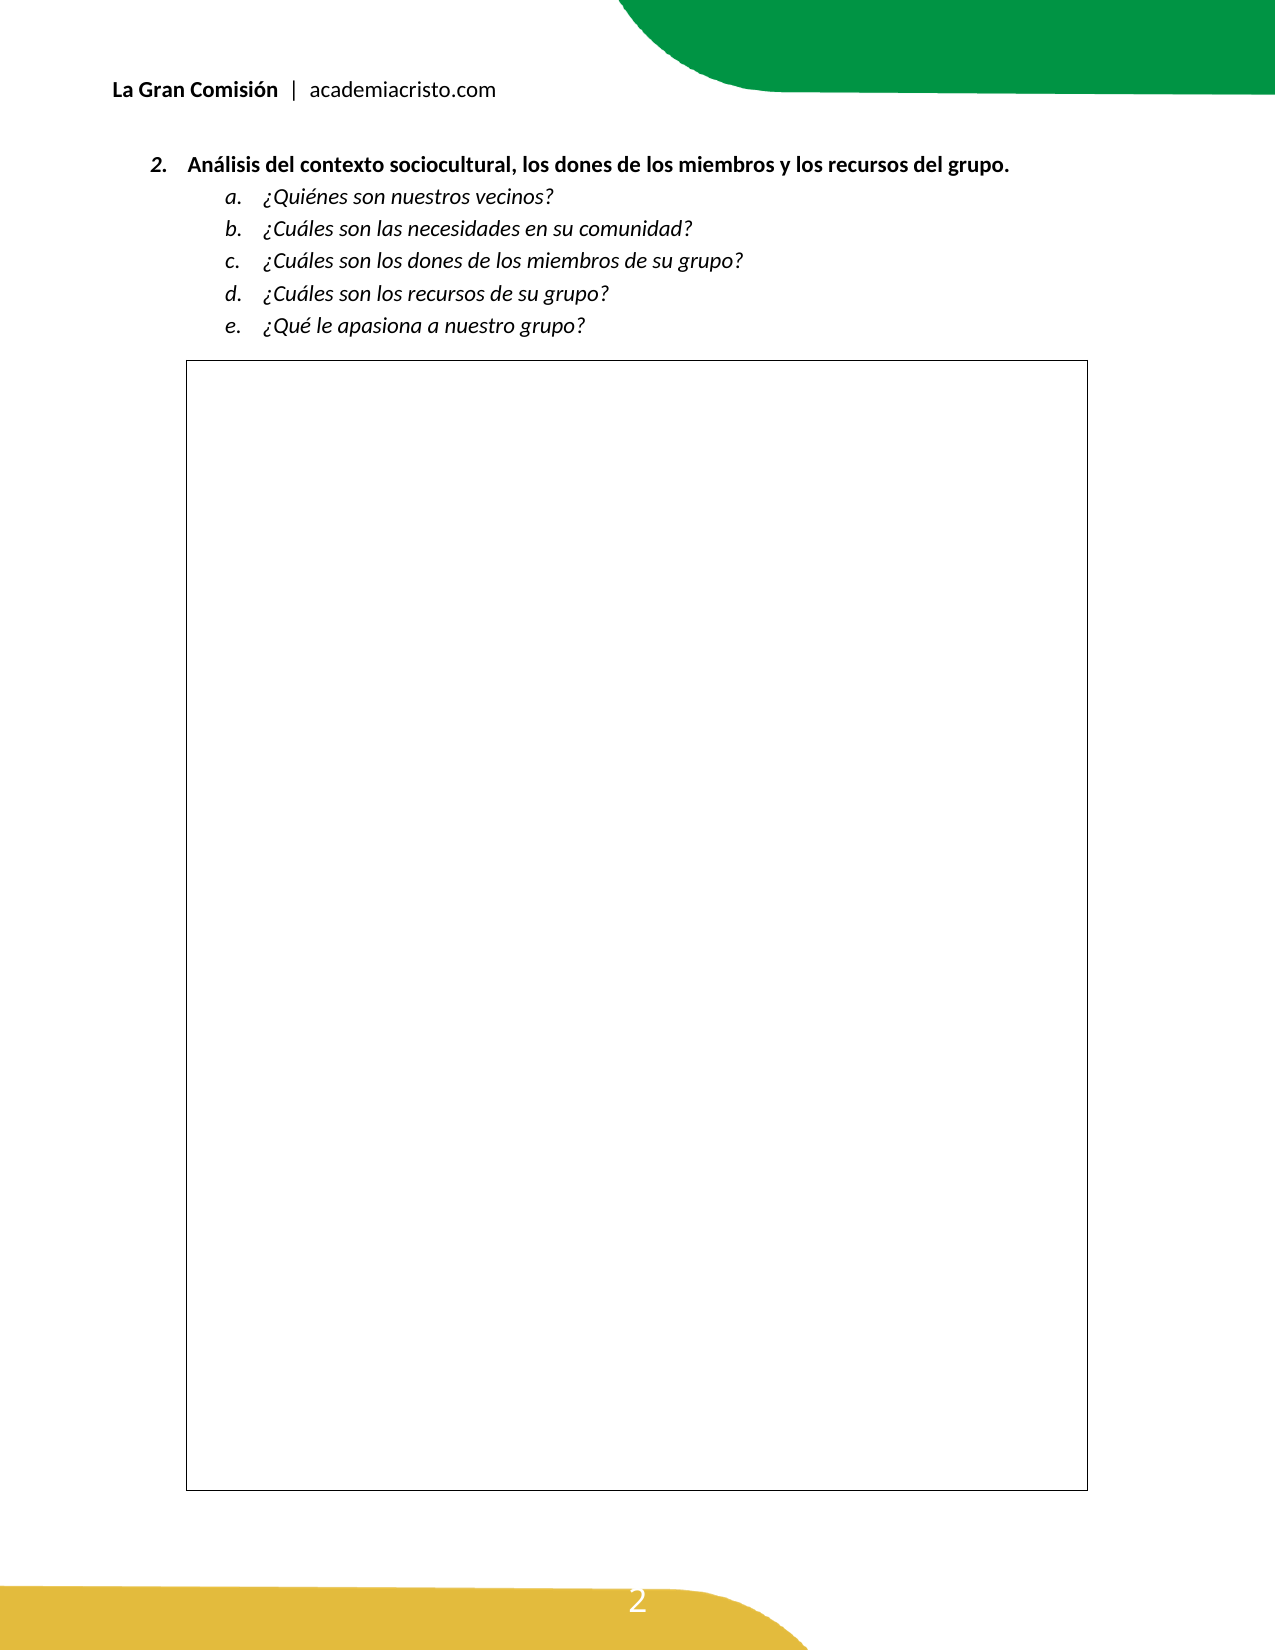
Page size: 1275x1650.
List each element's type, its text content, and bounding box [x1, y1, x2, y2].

list Análisis del contexto sociocultural, los dones de los miembros y los recursos del grupo. [150, 150, 1162, 178]
list ¿Cuáles son los recursos de su grupo? [225, 279, 1162, 307]
list ¿Cuáles son las necesidades en su comunidad? [225, 214, 1162, 242]
picture [0, 0, 1275, 1650]
list ¿Cuáles son los dones de los miembros de su grupo? [225, 247, 1162, 274]
list ¿Qué le apasiona a nuestro grupo? [225, 311, 1162, 339]
list ¿Quiénes son nuestros vecinos? [225, 182, 1162, 210]
table_header [187, 361, 1087, 1490]
